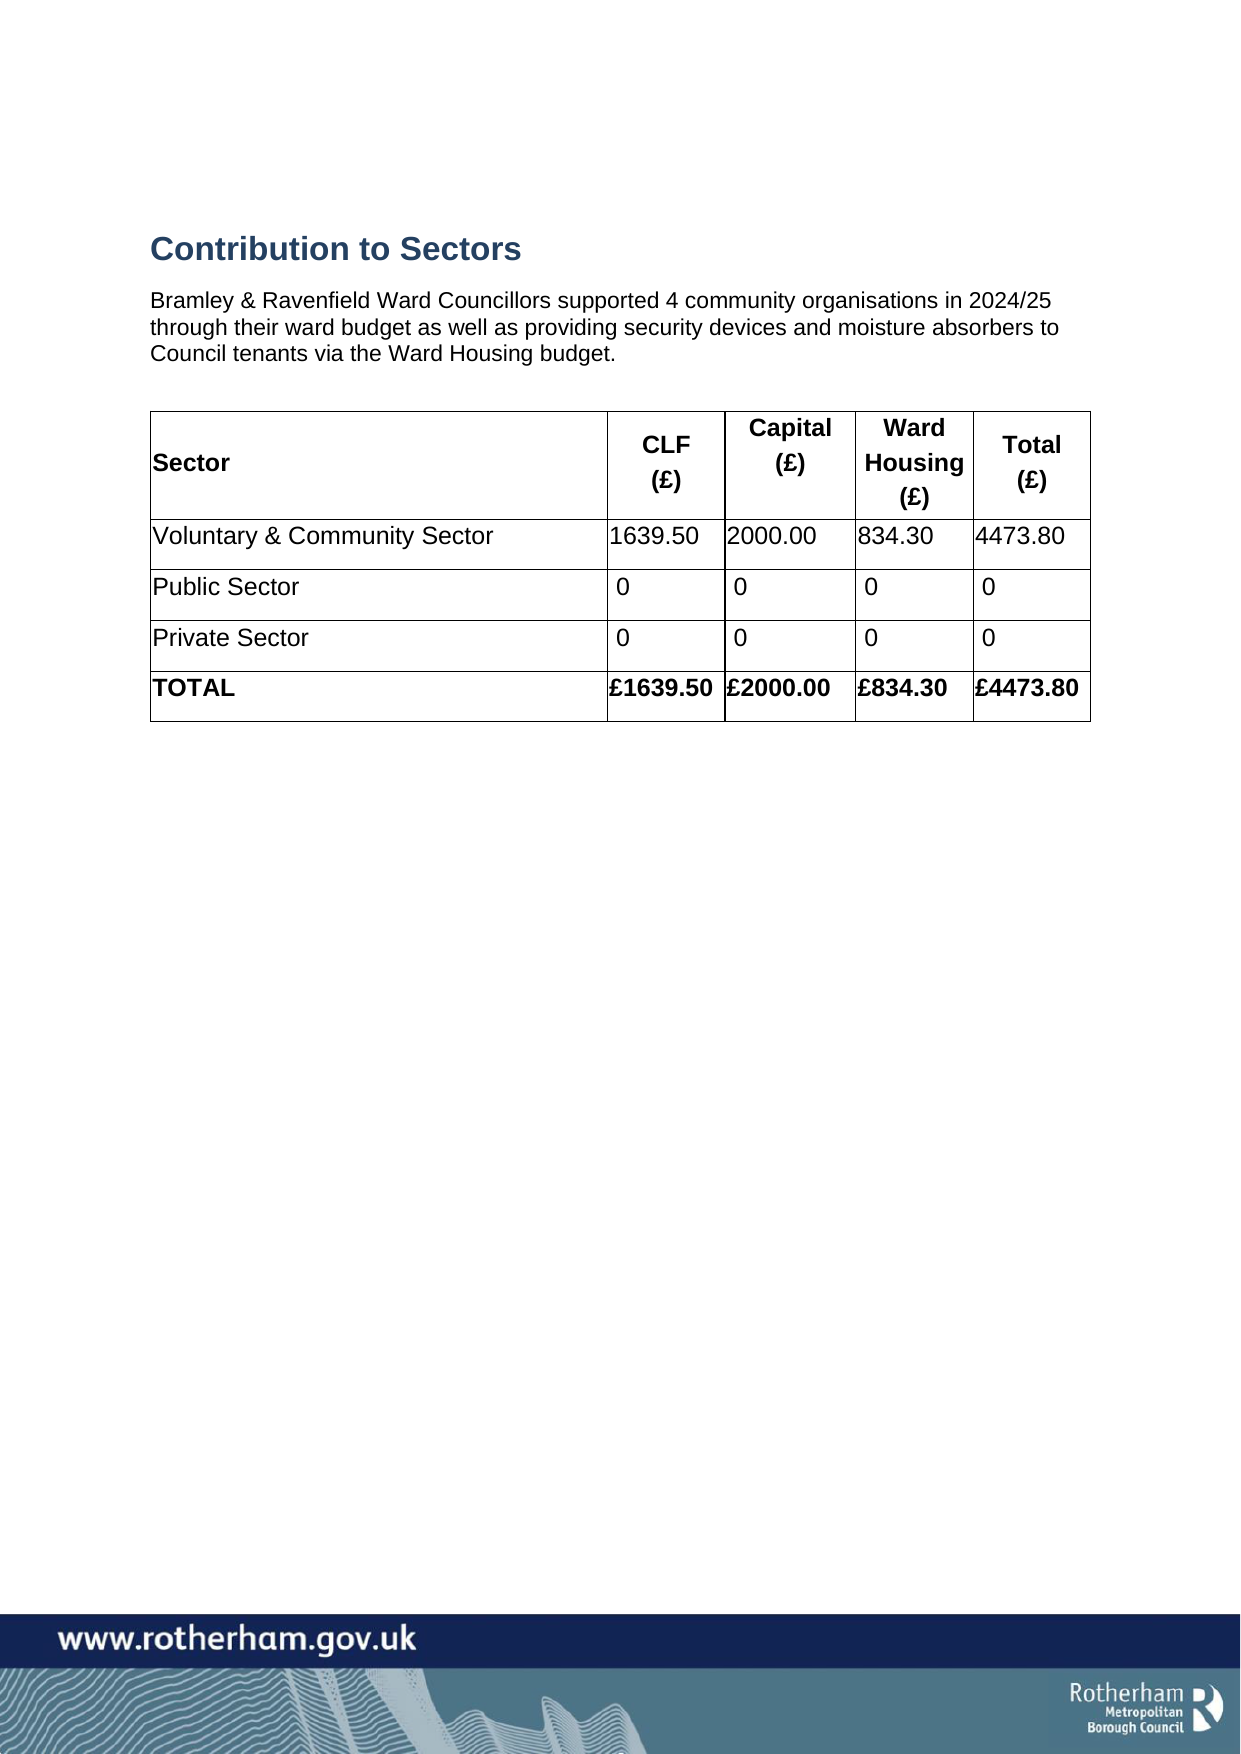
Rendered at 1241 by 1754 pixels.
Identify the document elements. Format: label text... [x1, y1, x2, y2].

table_cell £1639.50 [608, 672, 724, 721]
subtitle Contribution to Sectors [150, 229, 1090, 267]
table_cell 0 [974, 570, 1090, 620]
table_cell 0 [726, 570, 855, 620]
table_cell 0 [974, 621, 1090, 671]
table_cell 2000.00 [726, 520, 855, 569]
text Bramley & Ravenfield Ward Councillors supported 4 community organisations in 2024/25 through their ward budget as well as providing security devices and moisture absorbers to Council tenants via the Ward Housing budget. [150, 287, 1090, 367]
table_cell 0 [608, 570, 724, 620]
table_cell 834.30 [856, 520, 973, 569]
table_cell 4473.80 [974, 520, 1090, 569]
table_cell 0 [608, 621, 724, 671]
table_cell Private Sector [151, 621, 607, 671]
table_cell TOTAL [151, 672, 607, 721]
picture [0, 1614, 1241, 1754]
table_cell 1639.50 [608, 520, 724, 569]
table_cell 0 [856, 570, 973, 620]
table_cell £2000.00 [726, 672, 855, 721]
table_cell £834.30 [856, 672, 973, 721]
table_cell 0 [726, 621, 855, 671]
table_header Ward Housing (£) [856, 412, 973, 519]
table_header Capital (£) [726, 412, 855, 519]
table_cell Voluntary & Community Sector [151, 520, 607, 569]
table_cell Public Sector [151, 570, 607, 620]
table_cell 0 [856, 621, 973, 671]
table_header Sector [151, 412, 607, 519]
table_cell £4473.80 [974, 672, 1090, 721]
table_header Total (£) [974, 412, 1090, 519]
table_header CLF (£) [608, 412, 724, 519]
